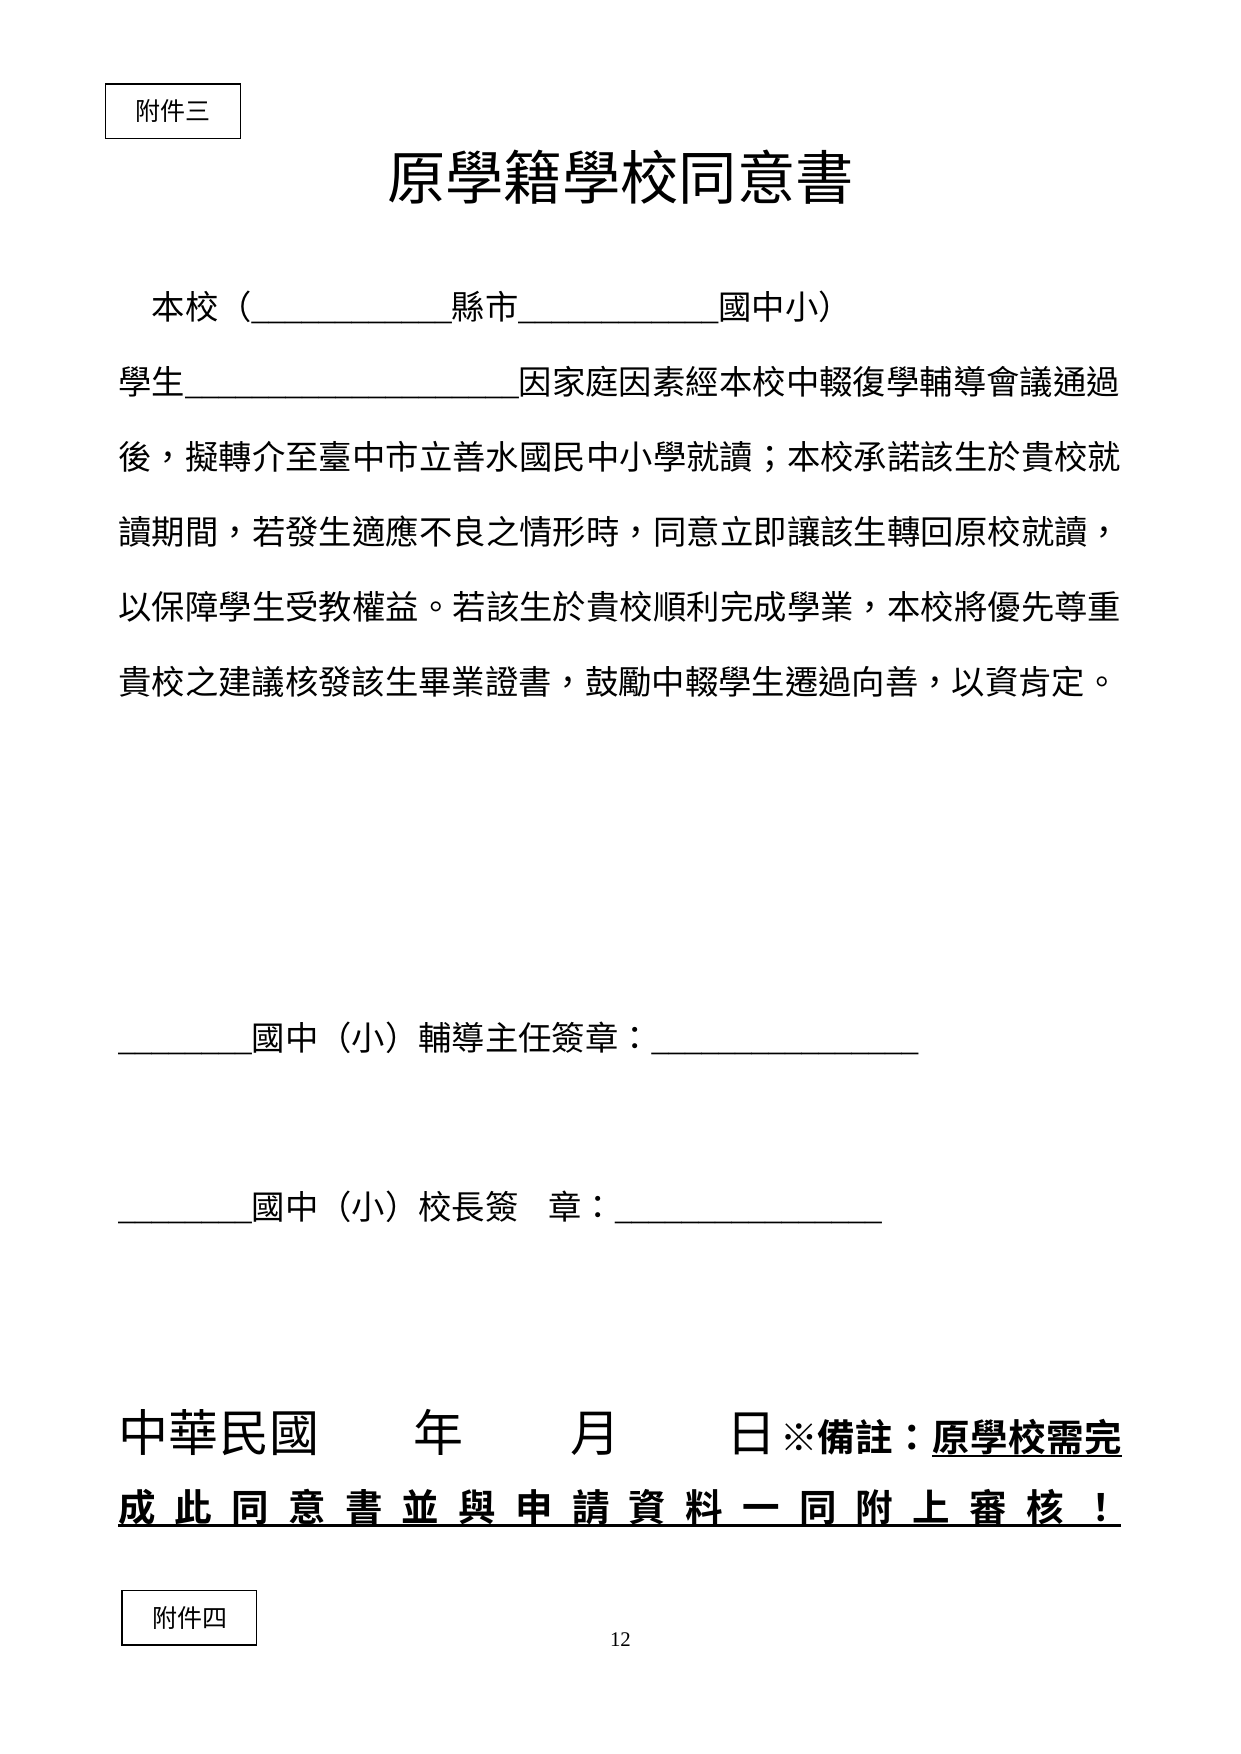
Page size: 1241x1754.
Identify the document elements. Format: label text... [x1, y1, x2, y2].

text 本校（____________縣市____________國中小） [118, 267, 1122, 342]
text 原學籍學校同意書 [118, 117, 1122, 230]
text 學生____________________因家庭因素經本校中輟復學輔導會議通過後，擬轉介至臺中市立善水國民中小學就讀；本校承諾該生於貴校就讀期間，若發生適應不良之情形時，同意立即讓該生轉回原校就讀，以保障學生受教權益。若該生於貴校順利完成學業，本校將優先尊重貴校之建議核發該生畢業證書，鼓勵中輟學生遷過向善，以資肯定。 [118, 342, 1122, 717]
text ________國中（小）輔導主任簽章：________________ [118, 999, 1122, 1074]
text ________國中（小）校長簽 章：________________ [118, 1167, 1122, 1242]
text 中華民國 年 月 日※備註：原學校需完成此同意書並與申請資料一同附上審核！ [118, 1392, 1122, 1542]
